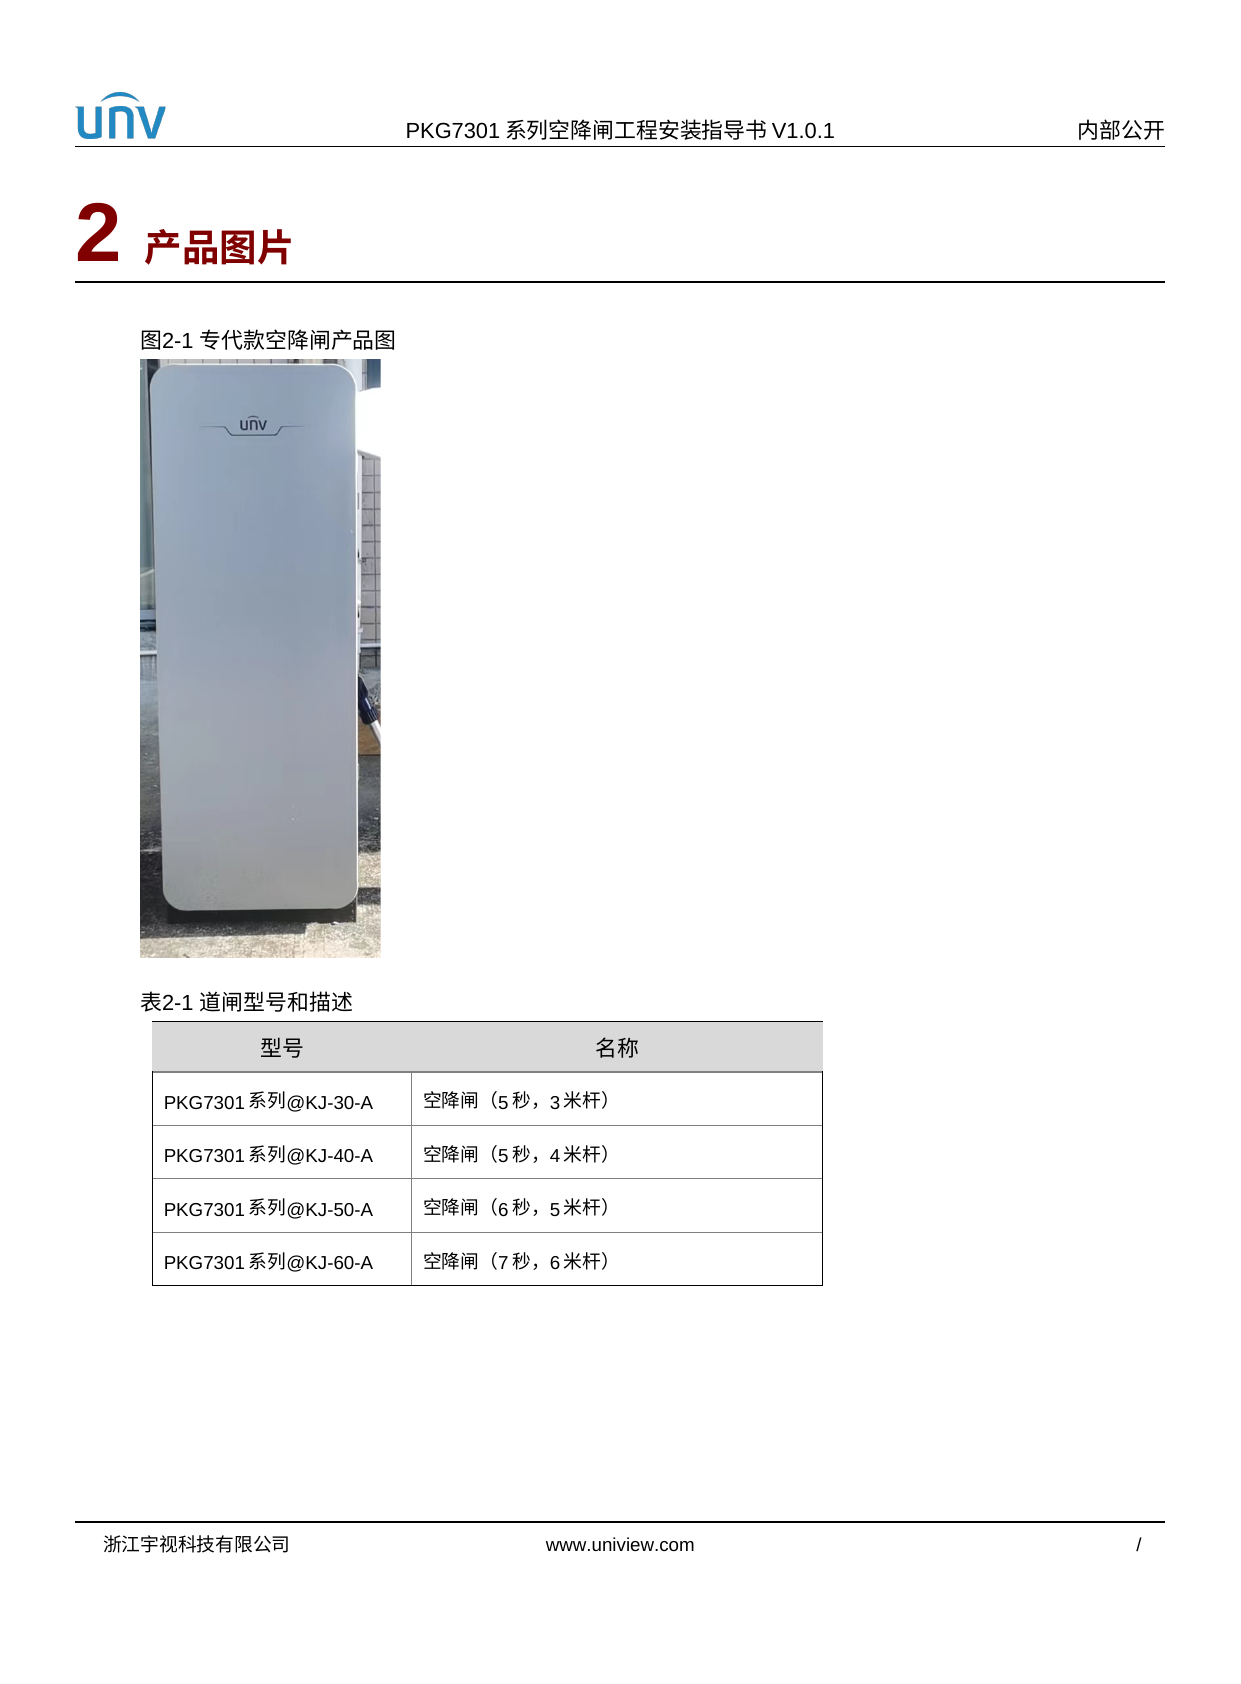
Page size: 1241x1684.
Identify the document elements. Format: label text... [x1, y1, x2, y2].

picture [75, 92, 166, 139]
table_header 型号 [152, 1022, 412, 1071]
table_cell 空降闸（5秒，3米杆） [412, 1073, 822, 1125]
picture [140, 359, 381, 958]
text 道闸型号和描述 [140, 984, 1165, 1017]
table_cell 空降闸（6秒，5米杆） [412, 1179, 822, 1232]
subtitle 产品图片 [75, 183, 1165, 281]
table_header 名称 [412, 1022, 823, 1071]
table_cell 空降闸（7秒，6米杆） [412, 1233, 822, 1285]
table_cell PKG7301系列@KJ-50-A [153, 1179, 411, 1232]
table_cell PKG7301系列@KJ-30-A [153, 1073, 411, 1125]
table_cell 空降闸（5秒，4米杆） [412, 1126, 822, 1178]
table_cell PKG7301系列@KJ-60-A [153, 1233, 411, 1285]
table_cell PKG7301系列@KJ-40-A [153, 1126, 411, 1178]
text 专代款空降闸产品图 [75, 322, 1165, 355]
